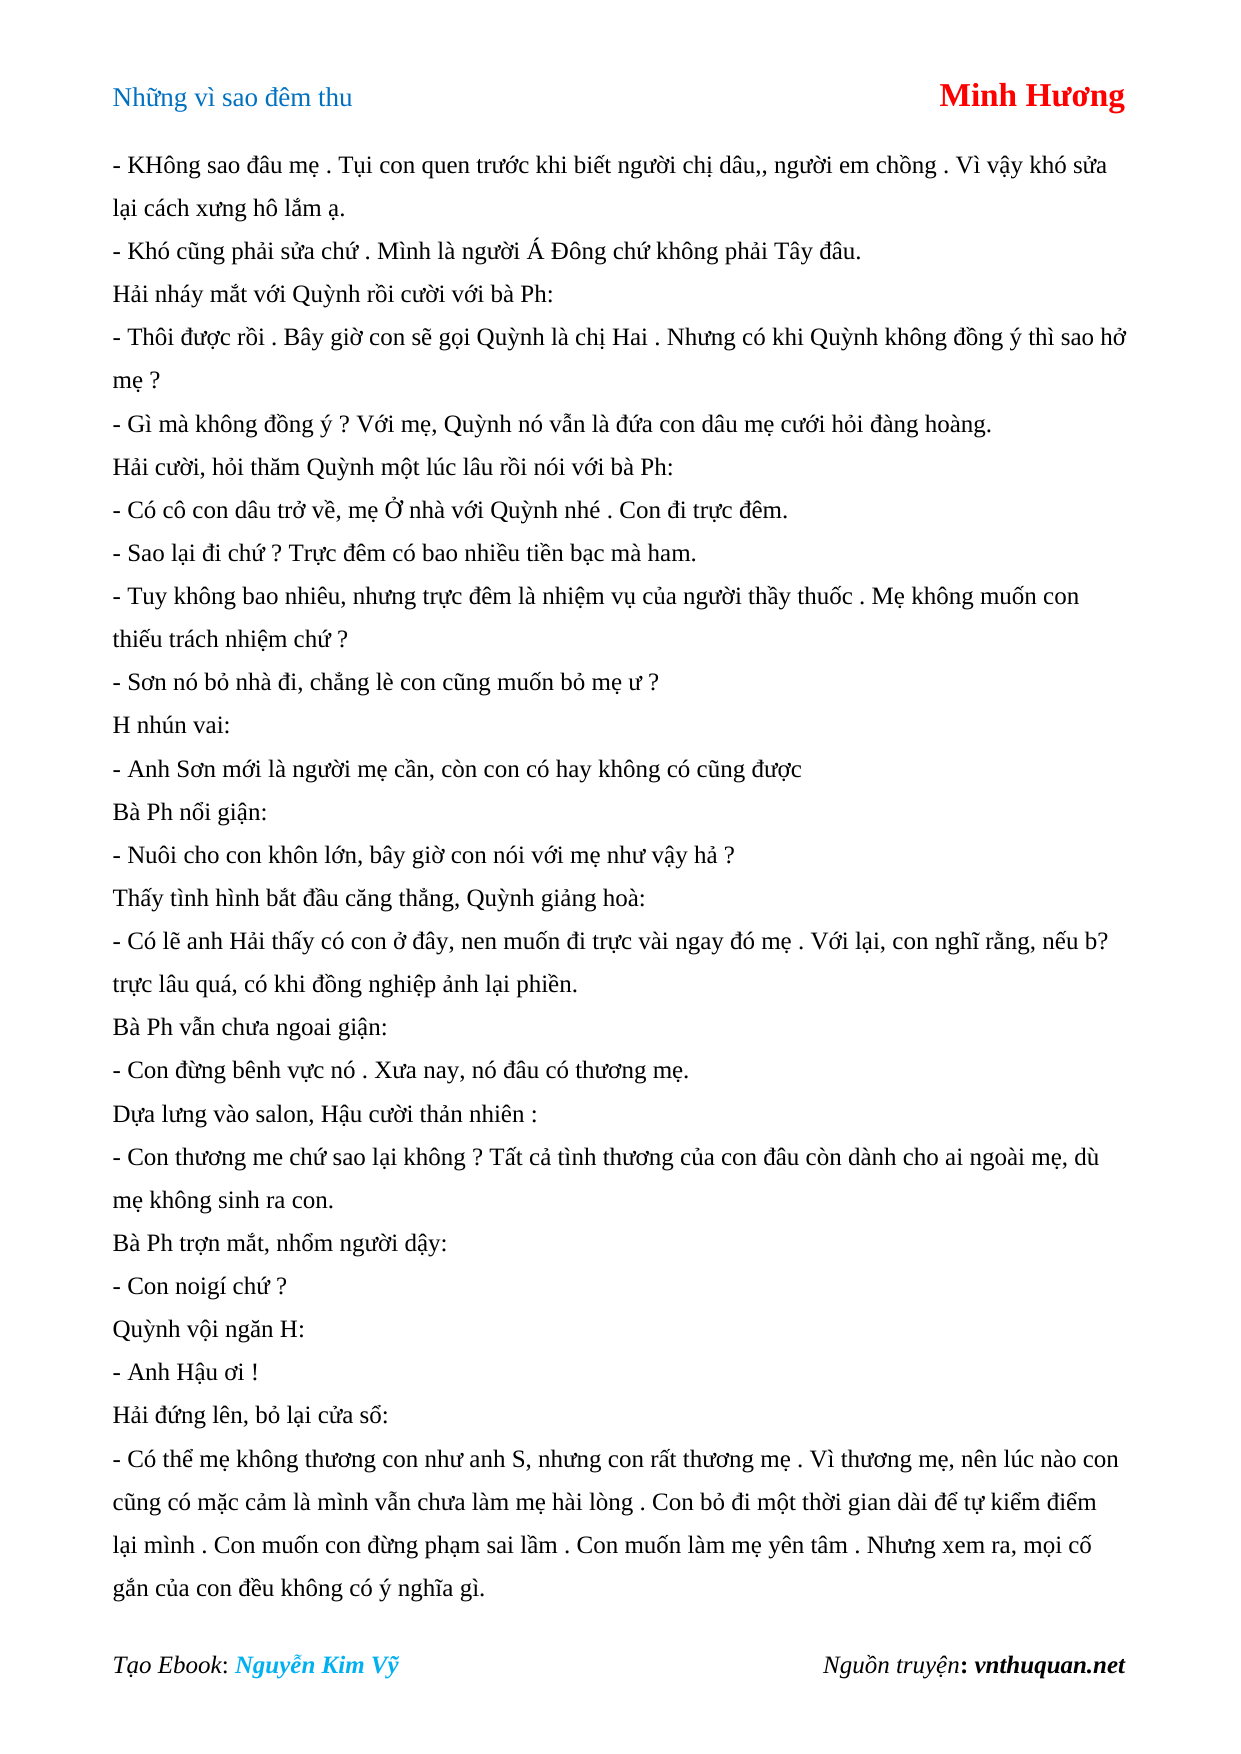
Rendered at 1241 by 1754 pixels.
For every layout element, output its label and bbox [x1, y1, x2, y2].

text [112, 150, 1128, 1602]
